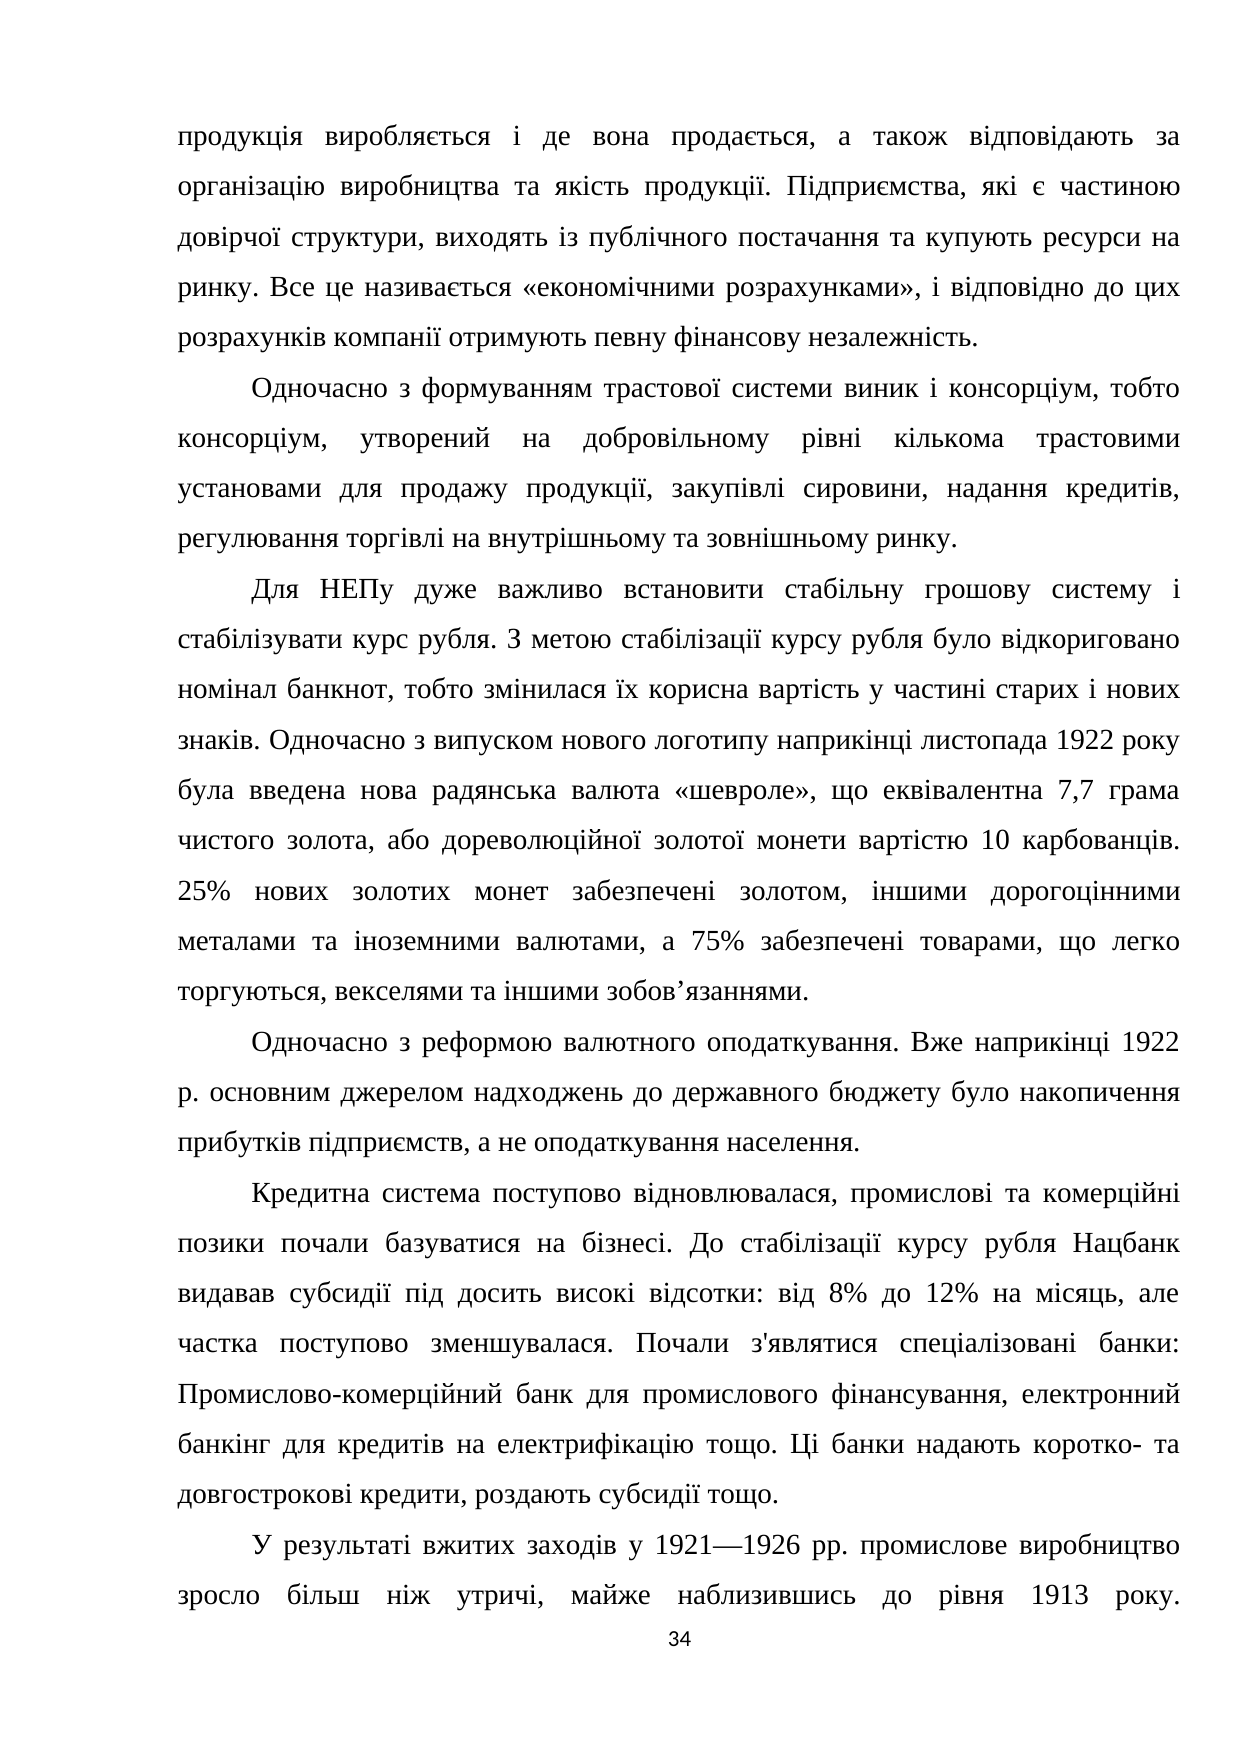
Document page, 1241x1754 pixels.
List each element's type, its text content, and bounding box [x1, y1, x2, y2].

text Кредитна система поступово відновлювалася, промислові та комерційні позики почали базуватися на бізнесі. До стабілізації курсу рубля Нацбанк видавав субсидії під досить високі відсотки: від 8% до 12% на місяць, але частка поступово зменшувалася. Почали з'являтися спеціалізовані банки: Промислово-комерційний банк для промислового фінансування, електронний банкінг для кредитів на електрифікацію тощо. Ці банки надають коротко- та довгострокові кредити, роздають субсидії тощо. [177, 1175, 1181, 1510]
text Одночасно з формуванням трастової системи виник і консорціум, тобто консорціум, утворений на добровільному рівні кількома трастовими установами для продажу продукції, закупівлі сировини, надання кредитів, регулювання торгівлі на внутрішньому та зовнішньому ринку. [177, 370, 1181, 554]
text Для НЕПу дуже важливо встановити стабільну грошову систему і стабілізувати курс рубля. З метою стабілізації курсу рубля було відкориговано номінал банкнот, тобто змінилася їх корисна вартість у частині старих і нових знаків. Одночасно з випуском нового логотипу наприкінці листопада 1922 року була введена нова радянська валюта «шевроле», що еквівалентна 7,7 грама чистого золота, або дореволюційної золотої монети вартістю 10 карбованців. 25% нових золотих монет забезпечені золотом, іншими дорогоцінними металами та іноземними валютами, а 75% забезпечені товарами, що легко торгуються, векселями та іншими зобов’язаннями. [177, 571, 1181, 1007]
text Одночасно з реформою валютного оподаткування. Вже наприкінці 1922 р. основним джерелом надходжень до державного бюджету було накопичення прибутків підприємств, а не оподаткування населення. [177, 1024, 1181, 1158]
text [177, 118, 1181, 353]
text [177, 1527, 1181, 1611]
